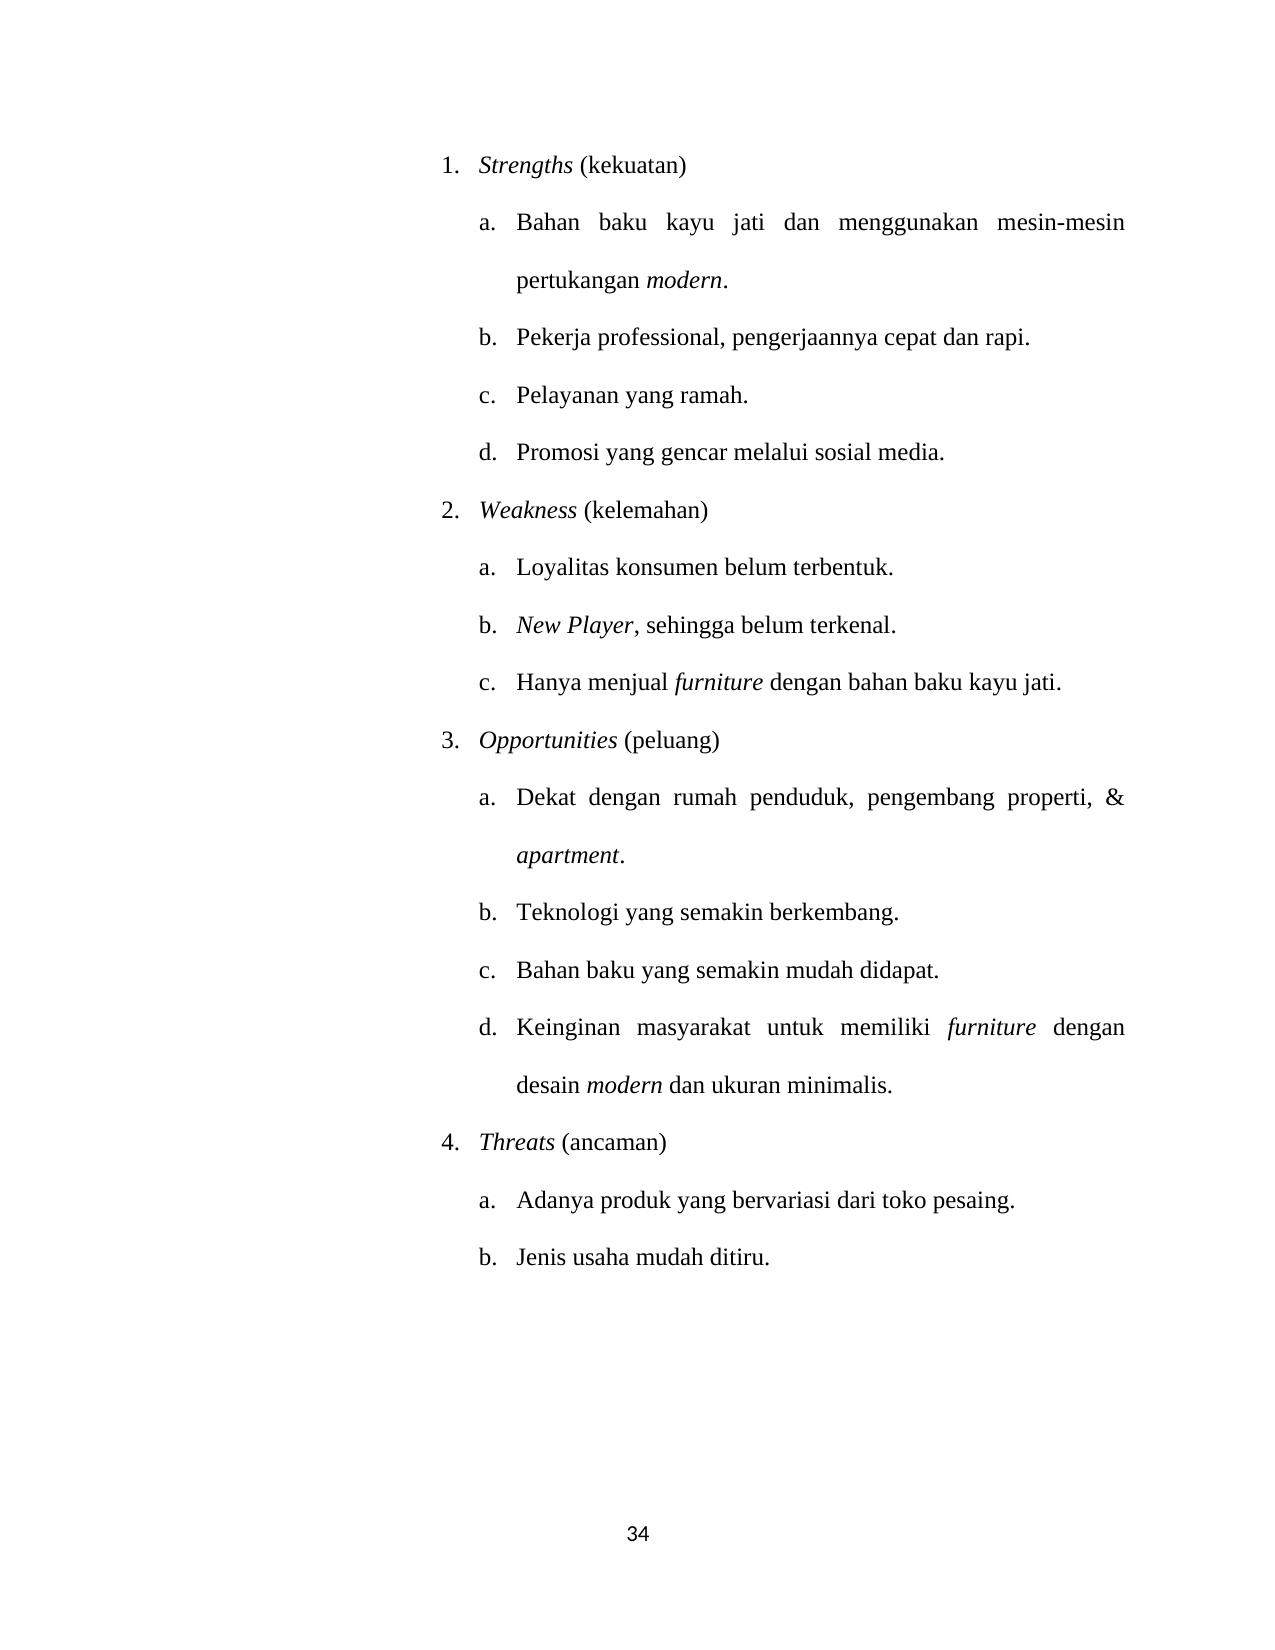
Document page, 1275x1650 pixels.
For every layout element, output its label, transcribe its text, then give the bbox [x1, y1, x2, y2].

list Pekerja professional, pengerjaannya cepat dan rapi. [479, 322, 1125, 351]
list Keinginan masyarakat untuk memiliki furniture dengan desain modern dan ukuran minimalis. [479, 1012, 1125, 1099]
list Strengths (kekuatan) [441, 150, 1125, 179]
list Teknologi yang semakin berkembang. [479, 897, 1125, 926]
list Loyalitas konsumen belum terbentuk. [479, 552, 1125, 581]
list Promosi yang gencar melalui sosial media. [479, 437, 1125, 466]
list Weakness (kelemahan) [441, 495, 1125, 524]
list Bahan baku yang semakin mudah didapat. [479, 955, 1125, 984]
list Dekat dengan rumah penduduk, pengembang properti, & apartment. [479, 782, 1125, 869]
list Opportunities (peluang) [441, 725, 1125, 754]
list Adanya produk yang bervariasi dari toko pesaing. [479, 1185, 1125, 1214]
list Pelayanan yang ramah. [479, 380, 1125, 409]
list Bahan baku kayu jati dan menggunakan mesin-mesin pertukangan modern. [479, 207, 1125, 294]
list Threats (ancaman) [441, 1127, 1125, 1156]
list New Player, sehingga belum terkenal. [479, 610, 1125, 639]
list Hanya menjual furniture dengan bahan baku kayu jati. [479, 667, 1125, 696]
list Jenis usaha mudah ditiru. [479, 1242, 1125, 1271]
